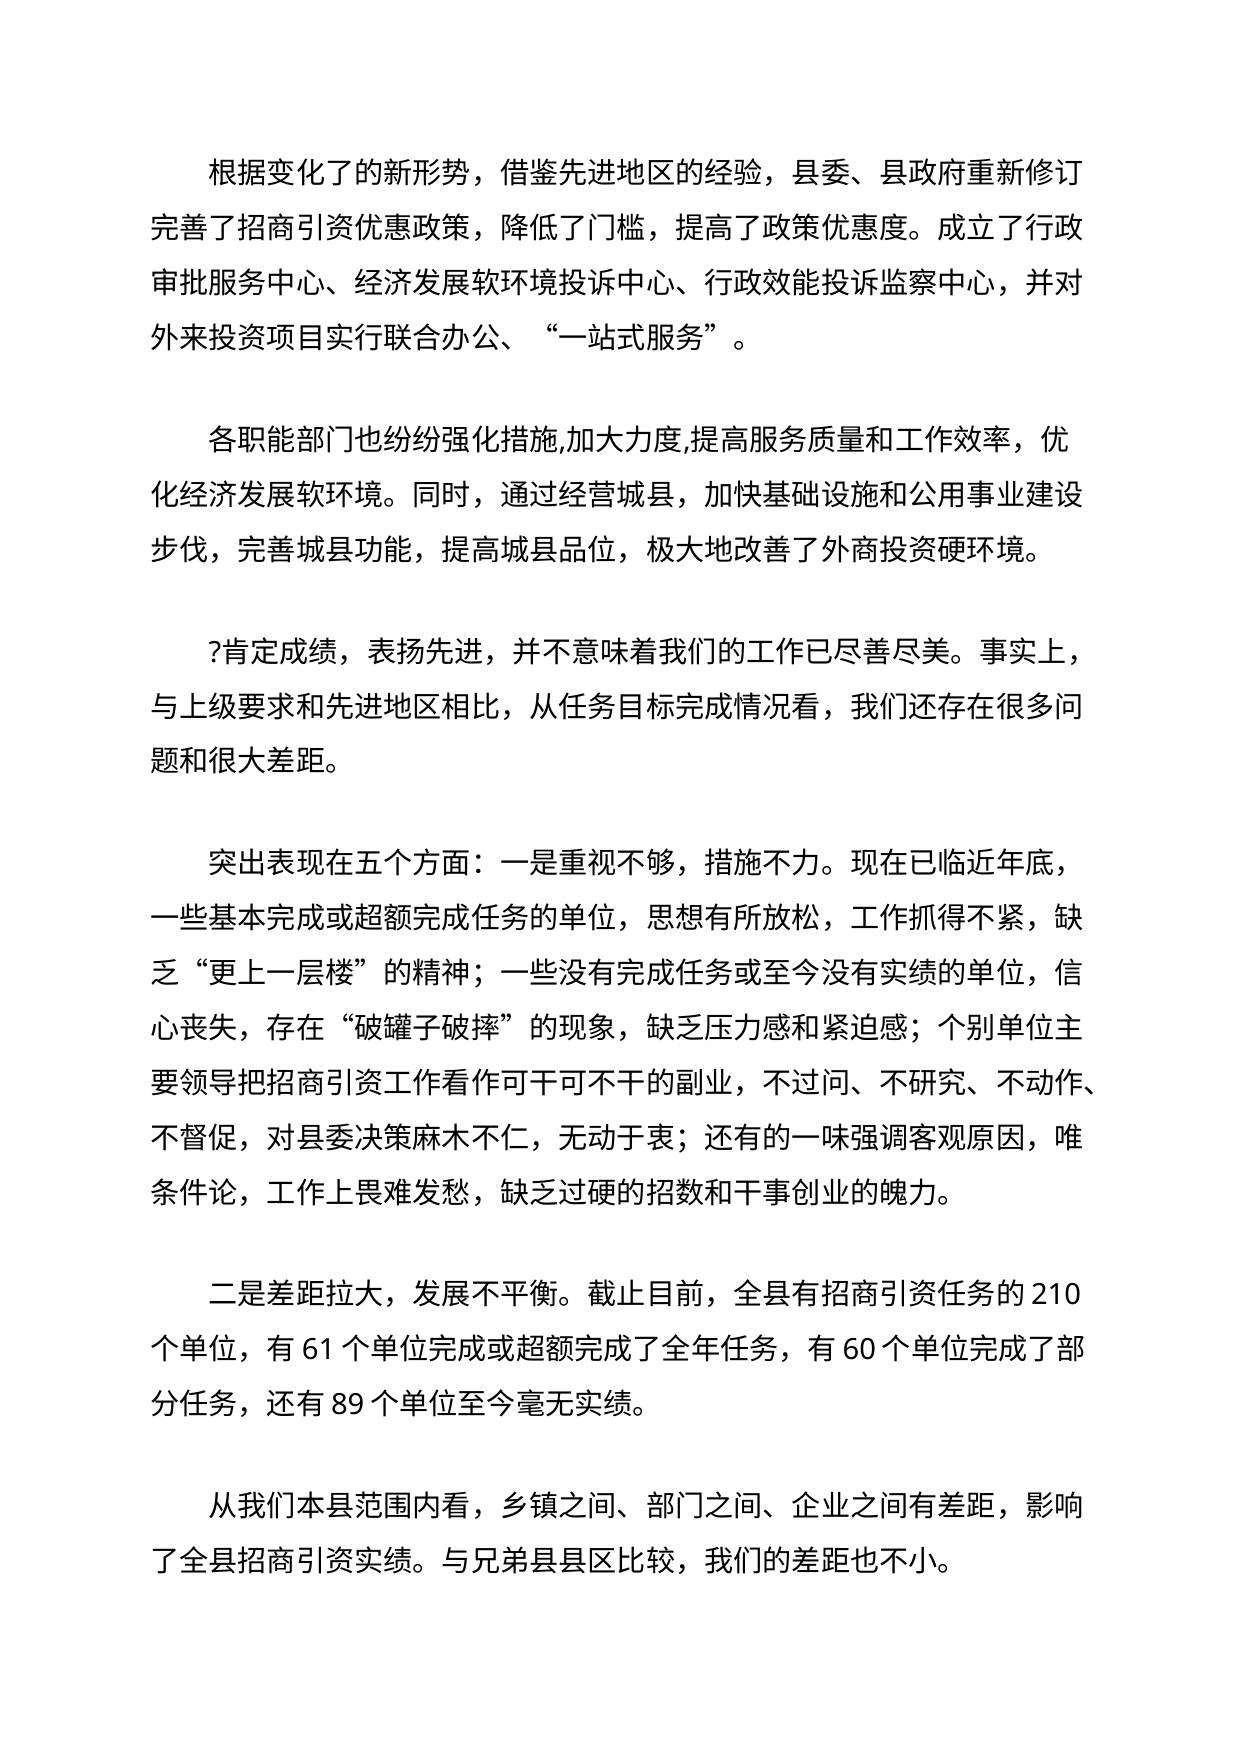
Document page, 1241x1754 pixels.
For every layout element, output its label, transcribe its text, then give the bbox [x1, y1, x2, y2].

text 二是差距拉大，发展不平衡。截止目前，全县有招商引资任务的210个单位，有61个单位完成或超额完成了全年任务，有60个单位完成了部分任务，还有89个单位至今毫无实绩。 [150, 1271, 1090, 1423]
text 突出表现在五个方面：一是重视不够，措施不力。现在已临近年底，一些基本完成或超额完成任务的单位，思想有所放松，工作抓得不紧，缺乏“更上一层楼”的精神；一些没有完成任务或至今没有实绩的单位，信心丧失，存在“破罐子破摔”的现象，缺乏压力感和紧迫感；个别单位主要领导把招商引资工作看作可干可不干的副业，不过问、不研究、不动作、不督促，对县委决策麻木不仁，无动于衷；还有的一味强调客观原因，唯条件论，工作上畏难发愁，缺乏过硬的招数和干事创业的魄力。 [150, 840, 1090, 1211]
text ?肯定成绩，表扬先进，并不意味着我们的工作已尽善尽美。事实上，与上级要求和先进地区相比，从任务目标完成情况看，我们还存在很多问题和很大差距。 [150, 628, 1090, 780]
text 从我们本县范围内看，乡镇之间、部门之间、企业之间有差距，影响了全县招商引资实绩。与兄弟县县区比较，我们的差距也不小。 [150, 1483, 1090, 1580]
text 各职能部门也纷纷强化措施,加大力度,提高服务质量和工作效率，优化经济发展软环境。同时，通过经营城县，加快基础设施和公用事业建设步伐，完善城县功能，提高城县品位，极大地改善了外商投资硬环境。 [150, 416, 1090, 569]
text 根据变化了的新形势，借鉴先进地区的经验，县委、县政府重新修订完善了招商引资优惠政策，降低了门槛，提高了政策优惠度。成立了行政审批服务中心、经济发展软环境投诉中心、行政效能投诉监察中心，并对外来投资项目实行联合办公、“一站式服务”。 [150, 150, 1090, 357]
